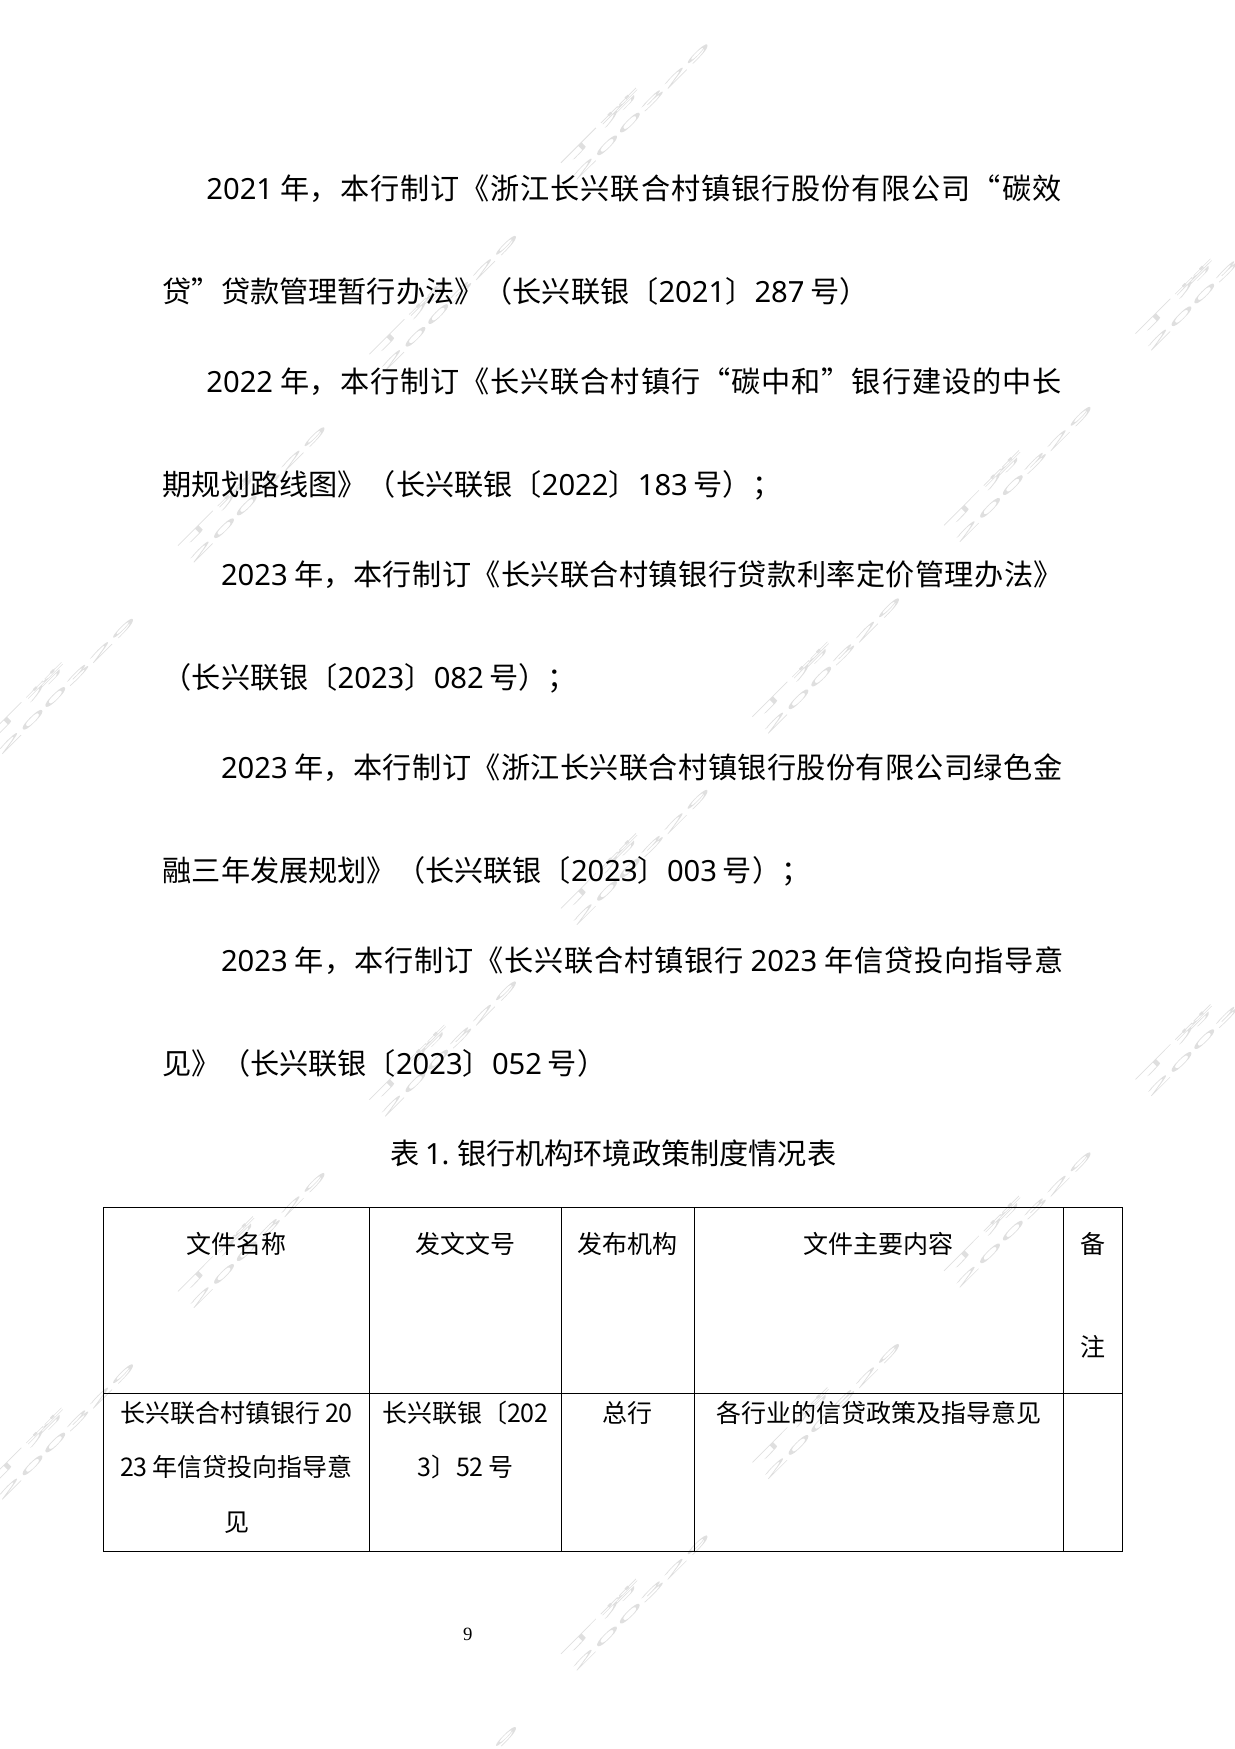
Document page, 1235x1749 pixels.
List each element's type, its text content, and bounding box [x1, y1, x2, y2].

table_cell 长兴联合村镇银行2023年信贷投向指导意见 [104, 1394, 369, 1551]
table_cell 总行 [562, 1394, 694, 1551]
text 2023年，本行制订《浙江长兴联合村镇银行股份有限公司绿色金融三年发展规划》（长兴联银〔2023〕003号）； [162, 731, 1063, 903]
text 表1. 银行机构环境政策制度情况表 [162, 1117, 1063, 1186]
table_cell 长兴联银〔2023〕52号 [370, 1394, 561, 1551]
text 2023年，本行制订《长兴联合村镇银行2023年信贷投向指导意见》（长兴联银〔2023〕052号） [162, 924, 1063, 1096]
text 2023年，本行制订《长兴联合村镇银行贷款利率定价管理办法》（长兴联银〔2023〕082号）； [162, 538, 1063, 710]
text 2021年，本行制订《浙江长兴联合村镇银行股份有限公司“碳效贷”贷款管理暂行办法》（长兴联银〔2021〕287号） [162, 152, 1063, 324]
table_header 文件主要内容 [695, 1208, 1063, 1392]
table_header 备注 [1064, 1208, 1122, 1392]
table_header 发文文号 [370, 1208, 561, 1392]
text 2022年，本行制订《长兴联合村镇行“碳中和”银行建设的中长期规划路线图》（长兴联银〔2022〕183号）； [162, 345, 1063, 517]
table_header 文件名称 [104, 1208, 369, 1392]
table_cell [1064, 1394, 1122, 1551]
table_cell 各行业的信贷政策及指导意见 [695, 1394, 1063, 1551]
table_header 发布机构 [562, 1208, 694, 1392]
